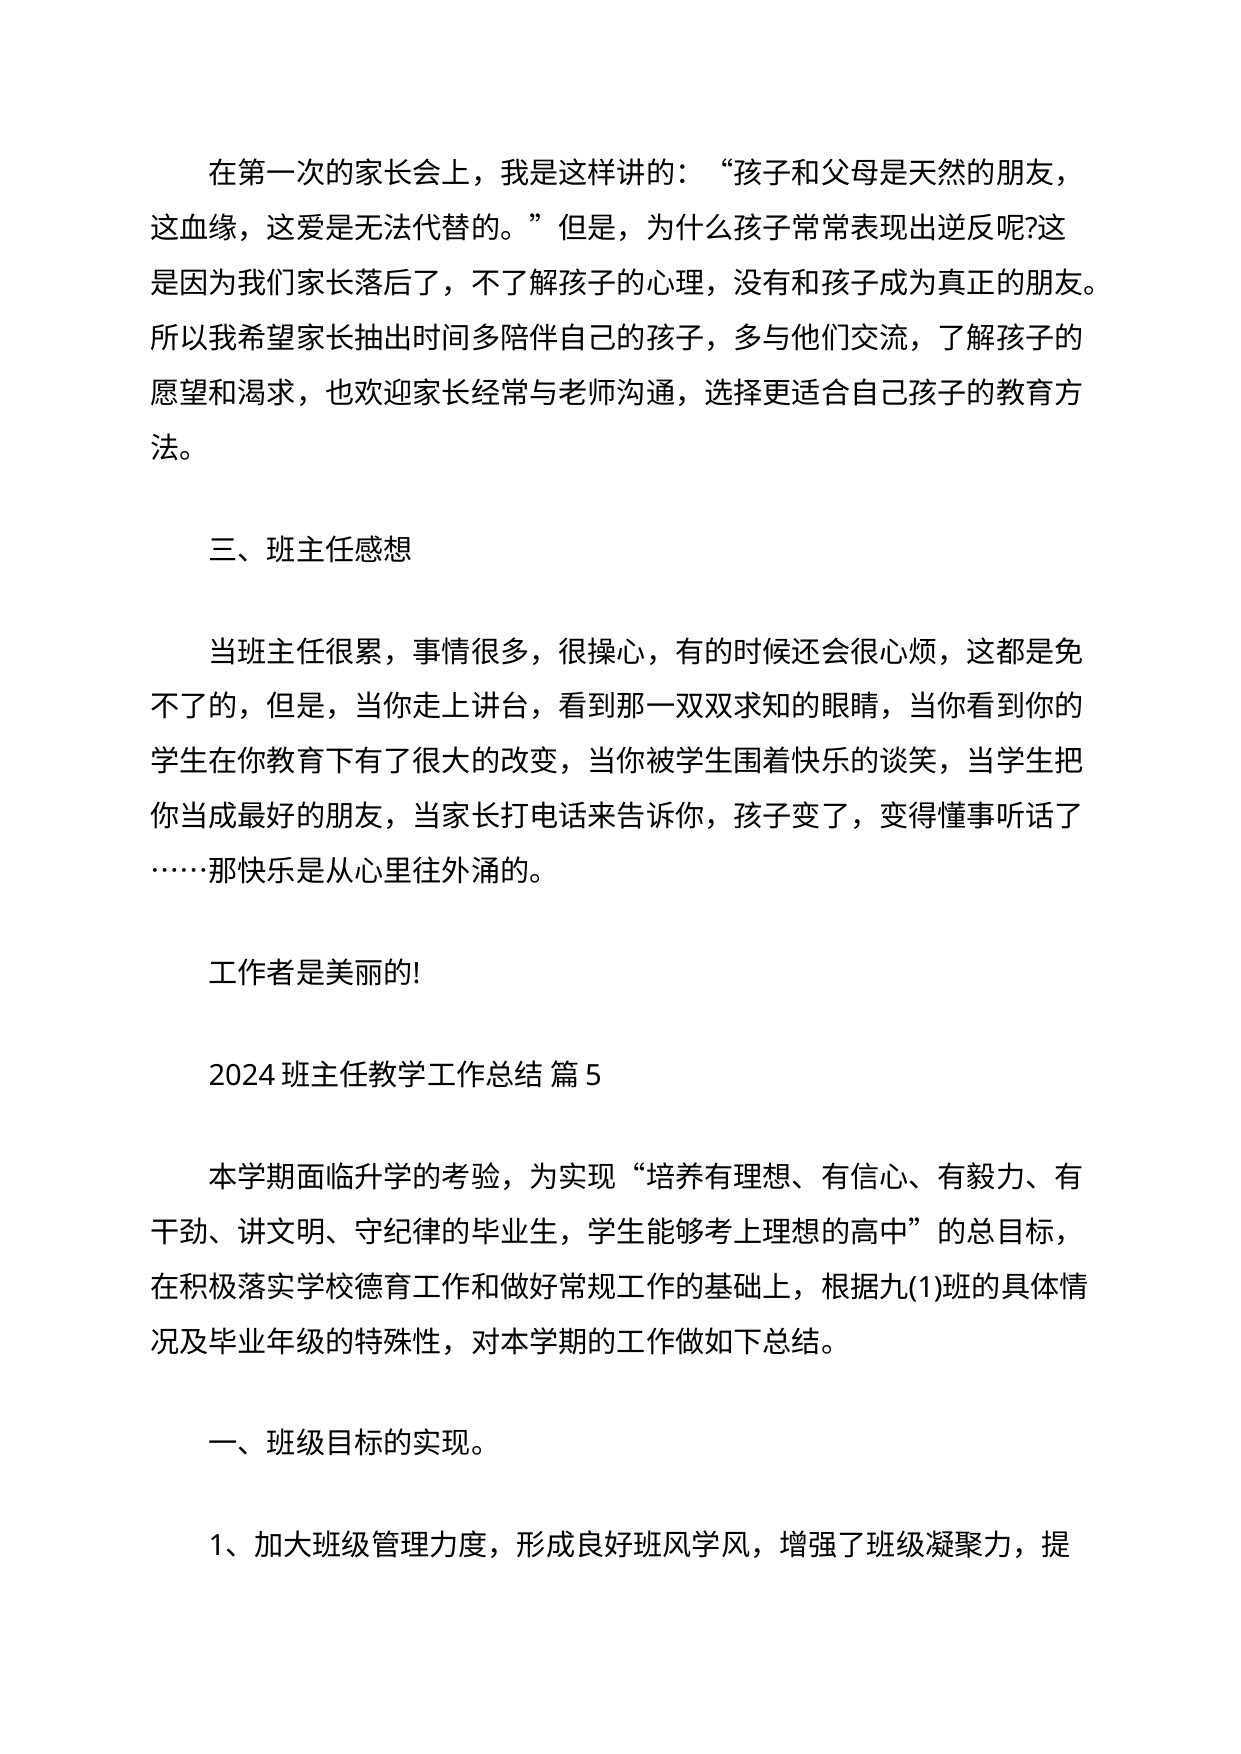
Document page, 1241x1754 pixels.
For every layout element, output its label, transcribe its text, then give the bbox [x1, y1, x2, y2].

text 一、班级目标的实现。 [150, 1420, 1090, 1462]
text 本学期面临升学的考验，为实现“培养有理想、有信心、有毅力、有干劲、讲文明、守纪律的毕业生，学生能够考上理想的高中”的总目标，在积极落实学校德育工作和做好常规工作的基础上，根据九(1)班的具体情况及毕业年级的特殊性，对本学期的工作做如下总结。 [150, 1153, 1090, 1361]
text 工作者是美丽的! [150, 949, 1090, 992]
text 在第一次的家长会上，我是这样讲的：“孩子和父母是天然的朋友，这血缘，这爱是无法代替的。”但是，为什么孩子常常表现出逆反呢?这是因为我们家长落后了，不了解孩子的心理，没有和孩子成为真正的朋友。所以我希望家长抽出时间多陪伴自己的孩子，多与他们交流，了解孩子的愿望和渴求，也欢迎家长经常与老师沟通，选择更适合自己孩子的教育方法。 [150, 150, 1090, 467]
text 三、班主任感想 [150, 526, 1090, 569]
text 2024班主任教学工作总结 篇5 [150, 1051, 1090, 1094]
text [150, 1522, 1090, 1564]
text 当班主任很累，事情很多，很操心，有的时候还会很心烦，这都是免不了的，但是，当你走上讲台，看到那一双双求知的眼睛，当你看到你的学生在你教育下有了很大的改变，当你被学生围着快乐的谈笑，当学生把你当成最好的朋友，当家长打电话来告诉你，孩子变了，变得懂事听话了……那快乐是从心里往外涌的。 [150, 628, 1090, 890]
